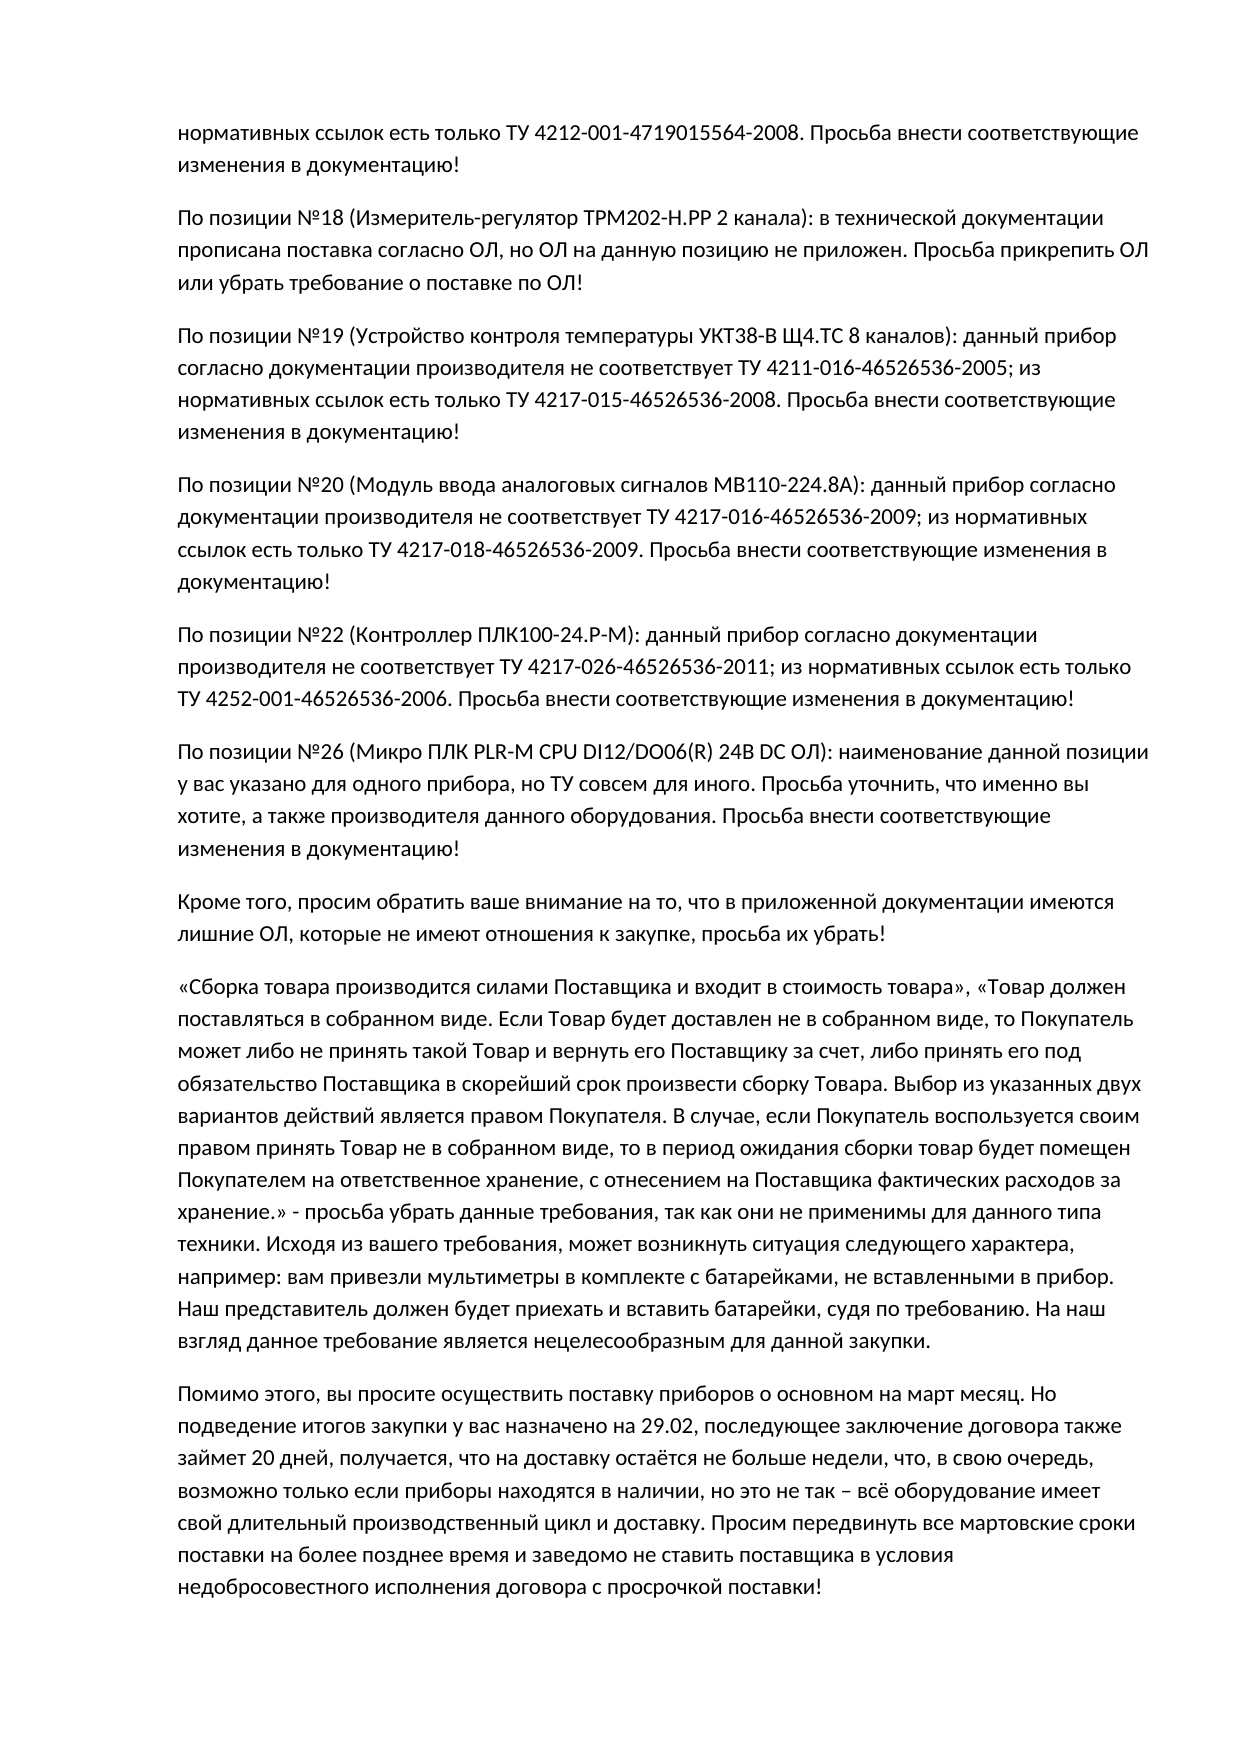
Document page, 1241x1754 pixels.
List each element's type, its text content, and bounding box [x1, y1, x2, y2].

text Кроме того, просим обратить ваше внимание на то, что в приложенной документации имеются лишние ОЛ, которые не имеют отношения к закупке, просьба их убрать! [177, 887, 1152, 947]
text По позиции №20 (Модуль ввода аналоговых сигналов МВ110-224.8А): данный прибор согласно документации производителя не соответствует ТУ 4217-016-46526536-2009; из нормативных ссылок есть только ТУ 4217-018-46526536-2009. Просьба внести соответствующие изменения в документацию! [177, 470, 1152, 595]
text По позиции №18 (Измеритель-регулятор ТРМ202-Н.РР 2 канала): в технической документации прописана поставка согласно ОЛ, но ОЛ на данную позицию не приложен. Просьба прикрепить ОЛ или убрать требование о поставке по ОЛ! [177, 203, 1152, 296]
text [177, 118, 1152, 178]
text По позиции №26 (Микро ПЛК PLR-M CPU DI12/DO06(R) 24В DC ОЛ): наименование данной позиции у вас указано для одного прибора, но ТУ совсем для иного. Просьба уточнить, что именно вы хотите, а также производителя данного оборудования. Просьба внести соответствующие изменения в документацию! [177, 737, 1152, 862]
text По позиции №22 (Контроллер ПЛК100-24.P-M): данный прибор согласно документации производителя не соответствует ТУ 4217-026-46526536-2011; из нормативных ссылок есть только ТУ 4252-001-46526536-2006. Просьба внести соответствующие изменения в документацию! [177, 620, 1152, 712]
text Помимо этого, вы просите осуществить поставку приборов о основном на март месяц. Но подведение итогов закупки у вас назначено на 29.02, последующее заключение договора также займет 20 дней, получается, что на доставку остаётся не больше недели, что, в свою очередь, возможно только если приборы находятся в наличии, но это не так – всё оборудование имеет свой длительный производственный цикл и доставку. Просим передвинуть все мартовские сроки поставки на более позднее время и заведомо не ставить поставщика в условия недобросовестного исполнения договора с просрочкой поставки! [177, 1379, 1152, 1600]
text По позиции №19 (Устройство контроля температуры УКТ38-В Щ4.ТС 8 каналов): данный прибор согласно документации производителя не соответствует ТУ 4211-016-46526536-2005; из нормативных ссылок есть только ТУ 4217-015-46526536-2008. Просьба внести соответствующие изменения в документацию! [177, 321, 1152, 445]
text «Сборка товара производится силами Поставщика и входит в стоимость товара», «Товар должен поставляться в собранном виде. Если Товар будет доставлен не в собранном виде, то Покупатель может либо не принять такой Товар и вернуть его Поставщику за счет, либо принять его под обязательство Поставщика в скорейший срок произвести сборку Товара. Выбор из указанных двух вариантов действий является правом Покупателя. В случае, если Покупатель воспользуется своим правом принять Товар не в собранном виде, то в период ожидания сборки товар будет помещен Покупателем на ответственное хранение, с отнесением на Поставщика фактических расходов за хранение.» - просьба убрать данные требования, так как они не применимы для данного типа техники. Исходя из вашего требования, может возникнуть ситуация следующего характера, например: вам привезли мультиметры в комплекте с батарейками, не вставленными в прибор. Наш представитель должен будет приехать и вставить батарейки, судя по требованию. На наш взгляд данное требование является нецелесообразным для данной закупки. [177, 972, 1152, 1354]
